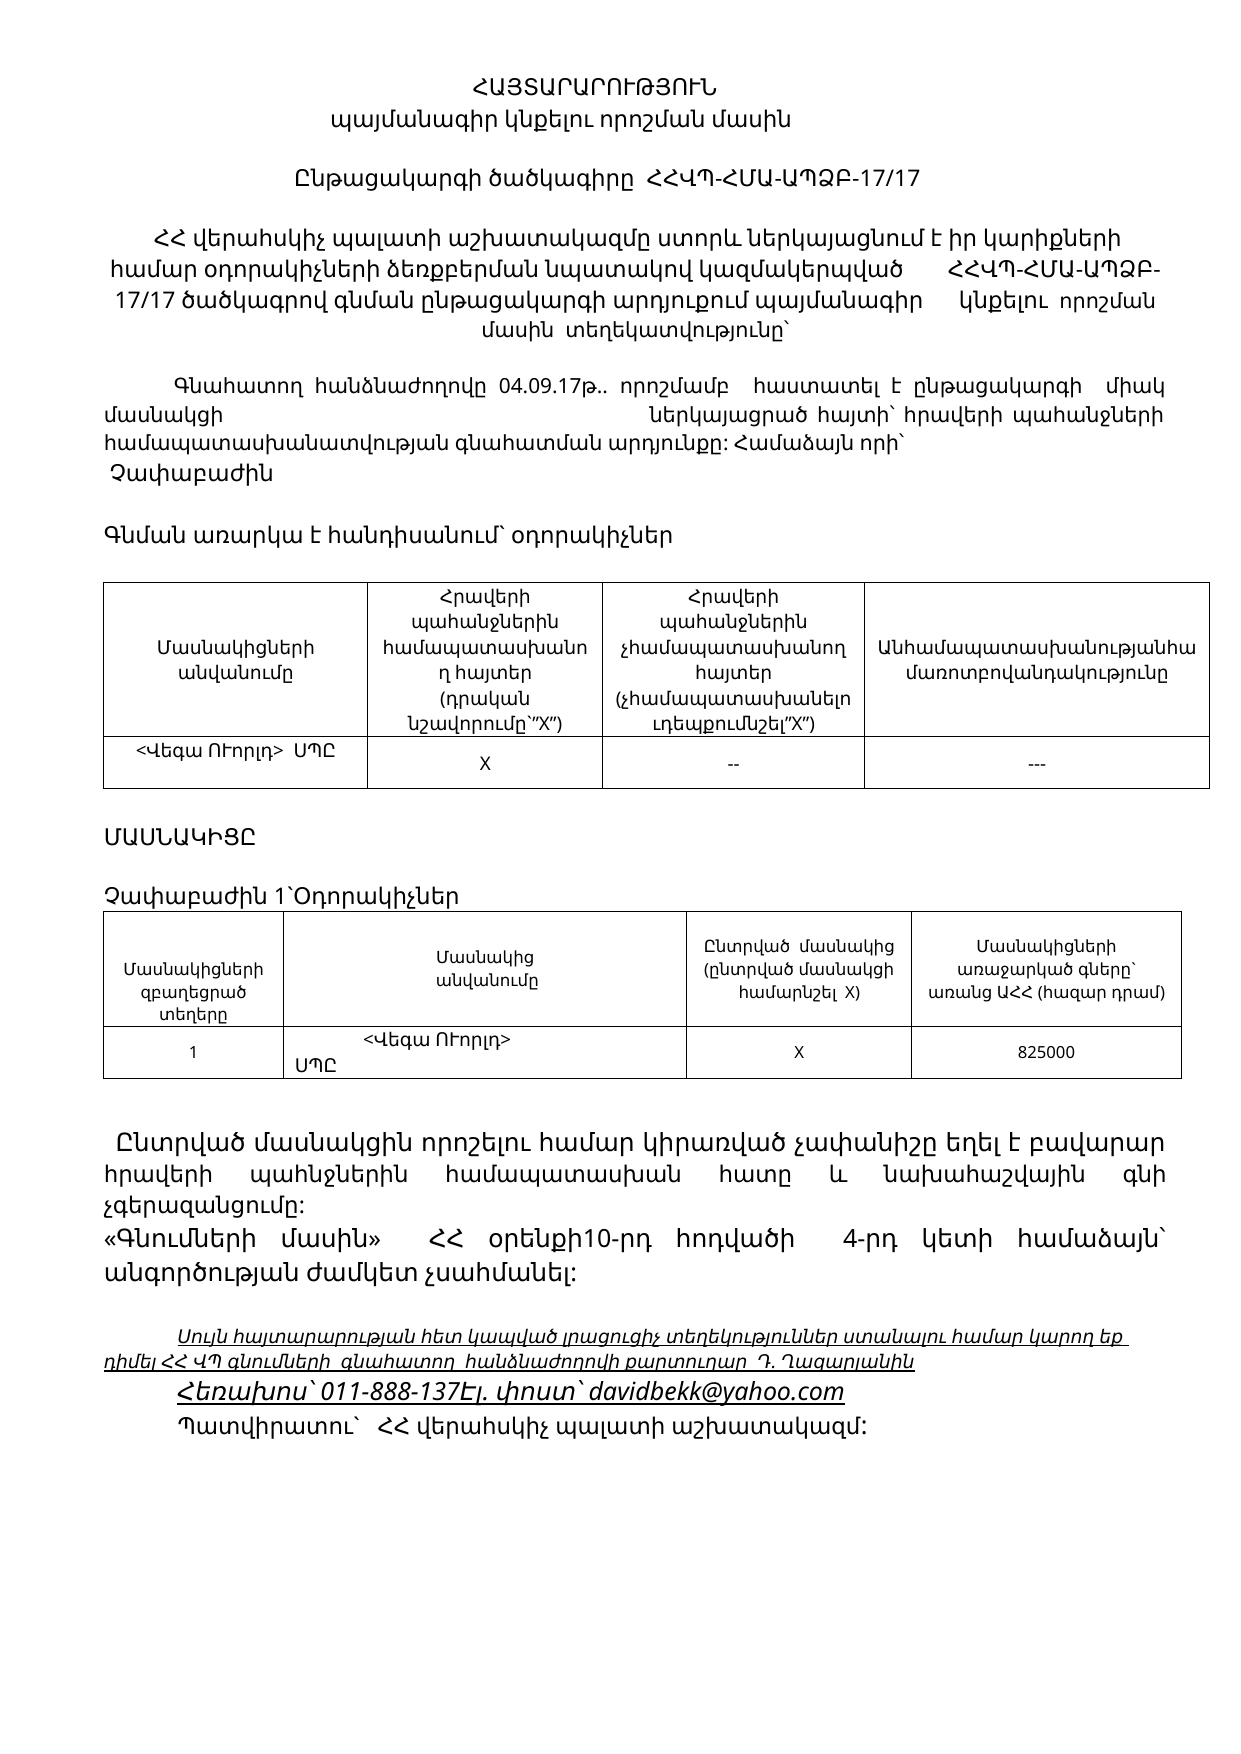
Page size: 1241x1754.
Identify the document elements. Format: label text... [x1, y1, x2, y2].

table_header Մասնակիցների անվանումը [104, 583, 367, 736]
table_header Մասնակից անվանումը [284, 912, 686, 1026]
text Սույն հայտարարության հետ կապված լրացուցիչ տեղեկություններ ստանալու համար կարող եք դիմել ՀՀ ՎՊ գնումների գնահատող հանձնաժողովի քարտուղար Դ. Ղազարյանին [103, 1323, 1167, 1374]
table_cell <Վեգա ՈՒորլդ> ՍՊԸ [104, 737, 367, 788]
text Հեռախոս՝ 011-888-137Էլ. փոստ՝ davidbekk@yahoo.com [103, 1374, 1167, 1408]
text պայմանագիր կնքելու որոշման մասին [103, 102, 1167, 134]
text «Գնումների մասին» ՀՀ օրենքի10-րդ հոդվածի 4-րդ կետի համաձայն՝ անգործության ժամկետ չսահմանել: [103, 1221, 1167, 1289]
text ՀԱՅՏԱՐԱՐՈՒԹՅՈՒՆ [103, 71, 1167, 102]
table_header Մասնակիցների առաջարկած գները` առանց ԱՀՀ (հազար դրամ) [912, 912, 1181, 1026]
table_header Մասնակիցների զբաղեցրած տեղերը [104, 912, 283, 1026]
text ՄԱՍՆԱԿԻՑԸ [103, 821, 1167, 852]
table_header Ընտրված մասնակից (ընտրված մասնակցի համարնշել X) [687, 912, 911, 1026]
table_cell 825000 [912, 1027, 1181, 1078]
table_cell 1 [104, 1027, 283, 1078]
table_header Անհամապատասխանությանհամառոտբովանդակությունը [865, 583, 1209, 736]
table_header Հրավերի պահանջներին չհամապատասխանող հայտեր (չհամապատասխանելուդեպքումնշել”X”) [603, 583, 864, 736]
text Չափաբաժին 1`Օդորակիչներ [103, 880, 1167, 911]
text Ընթացակարգի ծածկագիրը ՀՀՎՊ-ՀՄԱ-ԱՊՁԲ-17/17 [103, 162, 1167, 193]
text Չափաբաժին [103, 457, 1167, 488]
table_cell -- [603, 737, 864, 788]
table_cell X [368, 737, 602, 788]
table_cell --- [865, 737, 1209, 788]
table_cell <Վեգա ՈՒորլդ> ՍՊԸ [284, 1027, 686, 1078]
table_header Հրավերի պահանջներին համապատասխանող հայտեր (դրական նշավորումը`”X”) [368, 583, 602, 736]
text Գնահատող հանձնաժողովը 04.09.17թ.. որոշմամբ հաստատել է ընթացակարգի միակ մասնակցի ներկայացրած հայտի՝ հրավերի պահանջների համապատասխանատվության գնահատման արդյունքը: Համաձայն որի՝ [103, 372, 1167, 457]
table_cell X [687, 1027, 911, 1078]
text Գնման առարկա է հանդիսանում` օդորակիչներ [103, 519, 1167, 551]
text ՀՀ վերահսկիչ պալատի աշխատակազմը ստորև ներկայացնում է իր կարիքների համար օդորակիչների ձեռքբերման նպատակով կազմակերպված ՀՀՎՊ-ՀՄԱ-ԱՊՁԲ-17/17 ծածկագրով գնման ընթացակարգի արդյուքում պայմանագիր կնքելու որոշման մասին տեղեկատվությունը՝ [103, 221, 1167, 344]
text Պատվիրատու` ՀՀ վերահսկիչ պալատի աշխատակազմ: [103, 1408, 1167, 1442]
text Ընտրված մասնակցին որոշելու համար կիրառված չափանիշը եղել է բավարար հրավերի պահնջներին համապատասխան հատը և նախահաշվային գնի չգերազանցումը: [103, 1124, 1167, 1221]
